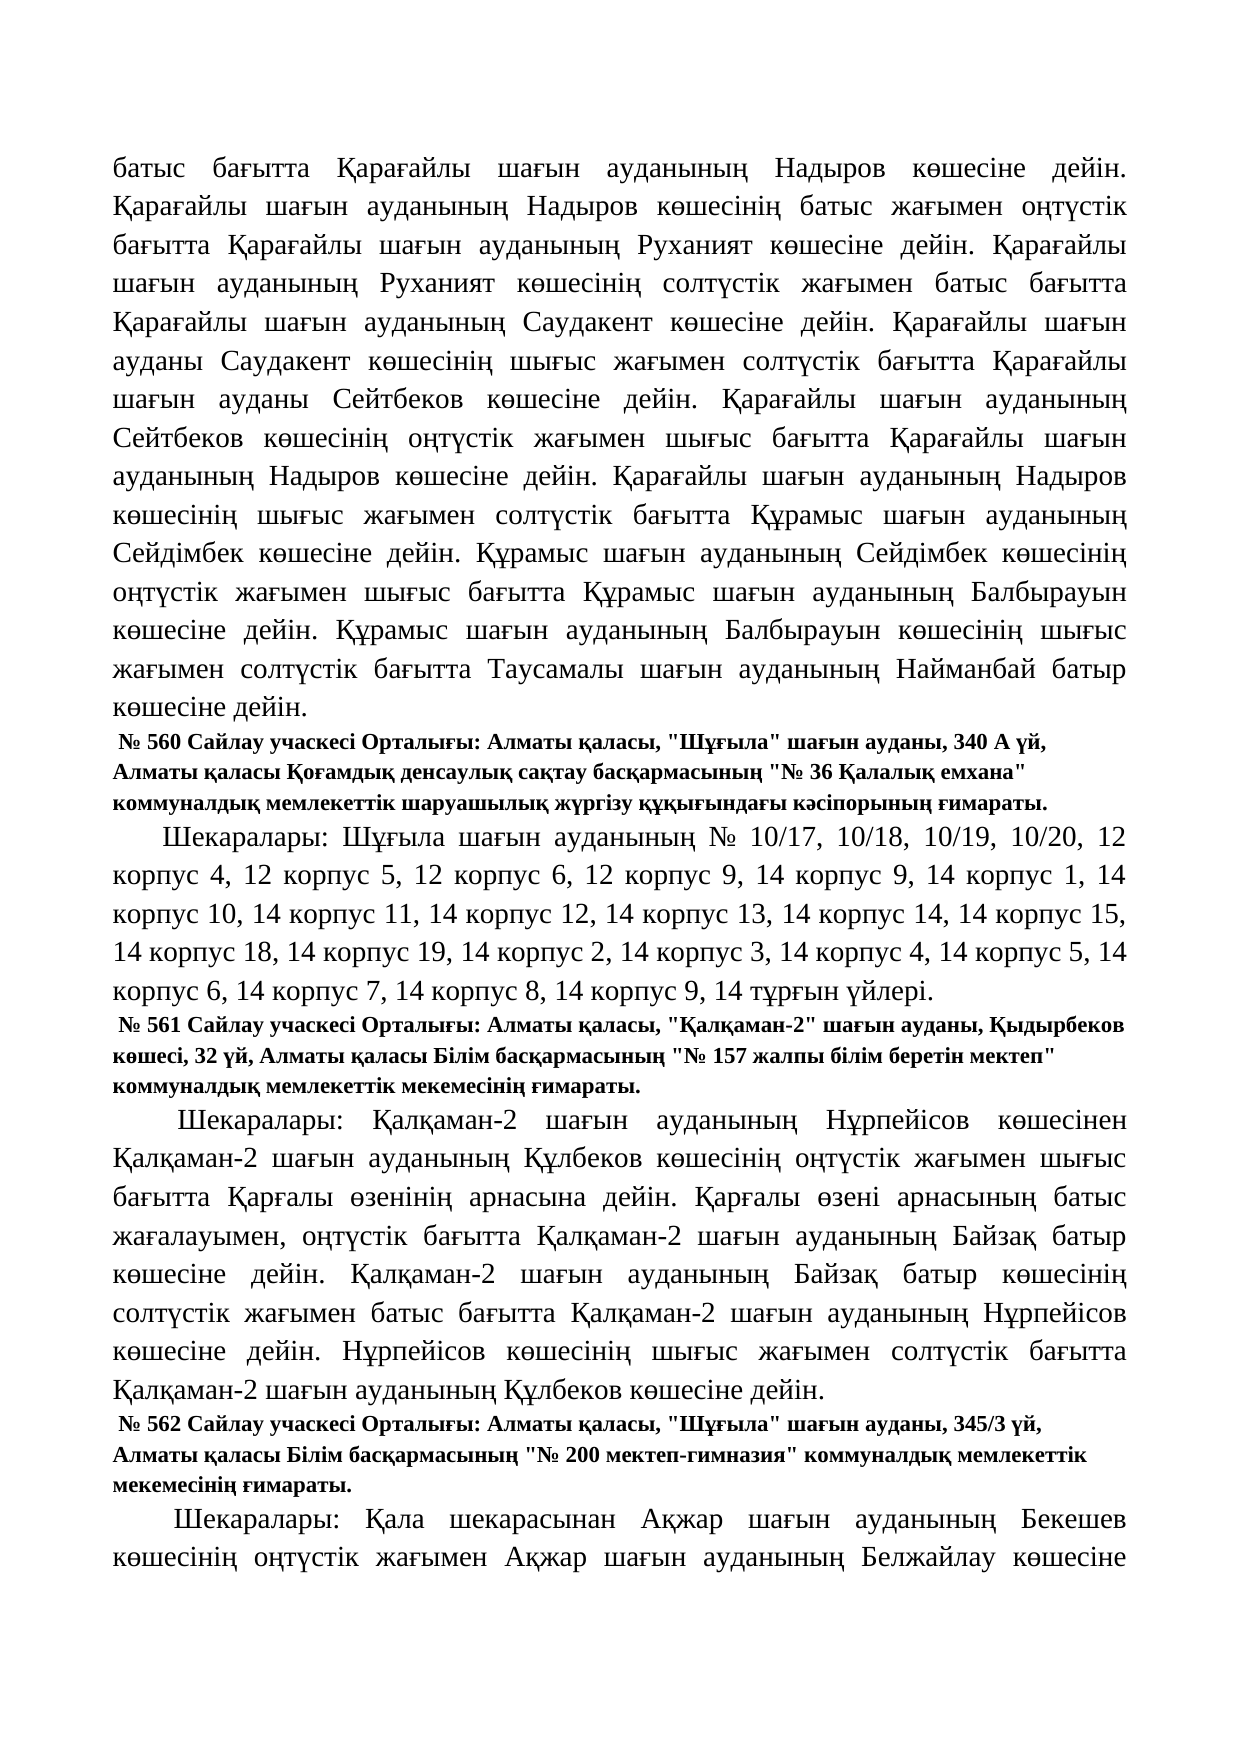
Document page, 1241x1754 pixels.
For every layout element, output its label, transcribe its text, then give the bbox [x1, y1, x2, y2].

text № 560 Сайлау учаскесі Орталығы: Алматы қаласы, "Шұғыла" шағын ауданы, 340 А үй, Алматы қаласы Қоғамдық денсаулық сақтау басқармасының "№ 36 Қалалық емхана" коммуналдық мемлекеттік шаруашылық жүргізу құқығындағы кәсіпорының ғимараты. [112, 728, 1128, 815]
text № 561 Сайлау учаскесі Орталығы: Алматы қаласы, "Қалқаман-2" шағын ауданы, Қыдырбеков көшесі, 32 үй, Алматы қаласы Білім басқармасының "№ 157 жалпы білім беретін мектеп" коммуналдық мемлекеттік мекемесінің ғимараты. [112, 1011, 1128, 1098]
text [112, 150, 1128, 723]
text № 562 Сайлау учаскесі Орталығы: Алматы қаласы, "Шұғыла" шағын ауданы, 345/3 үй, Алматы қаласы Білім басқармасының "№ 200 мектеп-гимназия" коммуналдық мемлекеттік мекемесінің ғимараты. [112, 1410, 1128, 1497]
text Шекаралары: Шұғыла шағын ауданының № 10/17, 10/18, 10/19, 10/20, 12 корпус 4, 12 корпус 5, 12 корпус 6, 12 корпус 9, 14 корпус 9, 14 корпус 1, 14 корпус 10, 14 корпус 11, 14 корпус 12, 14 корпус 13, 14 корпус 14, 14 корпус 15, 14 корпус 18, 14 корпус 19, 14 корпус 2, 14 корпус 3, 14 корпус 4, 14 корпус 5, 14 корпус 6, 14 корпус 7, 14 корпус 8, 14 корпус 9, 14 тұрғын үйлері. [112, 819, 1128, 1006]
text Шекаралары: Қалқаман-2 шағын ауданының Нұрпейісов көшесінен Қалқаман-2 шағын ауданының Құлбеков көшесінің оңтүстік жағымен шығыс бағытта Қарғалы өзенінің арнасына дейін. Қарғалы өзені арнасының батыс жағалауымен, оңтүстік бағытта Қалқаман-2 шағын ауданының Байзақ батыр көшесіне дейін. Қалқаман-2 шағын ауданының Байзақ батыр көшесінің солтүстік жағымен батыс бағытта Қалқаман-2 шағын ауданының Нұрпейісов көшесіне дейін. Нұрпейісов көшесінің шығыс жағымен солтүстік бағытта Қалқаман-2 шағын ауданының Құлбеков көшесіне дейін. [112, 1102, 1128, 1405]
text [112, 1501, 1128, 1573]
